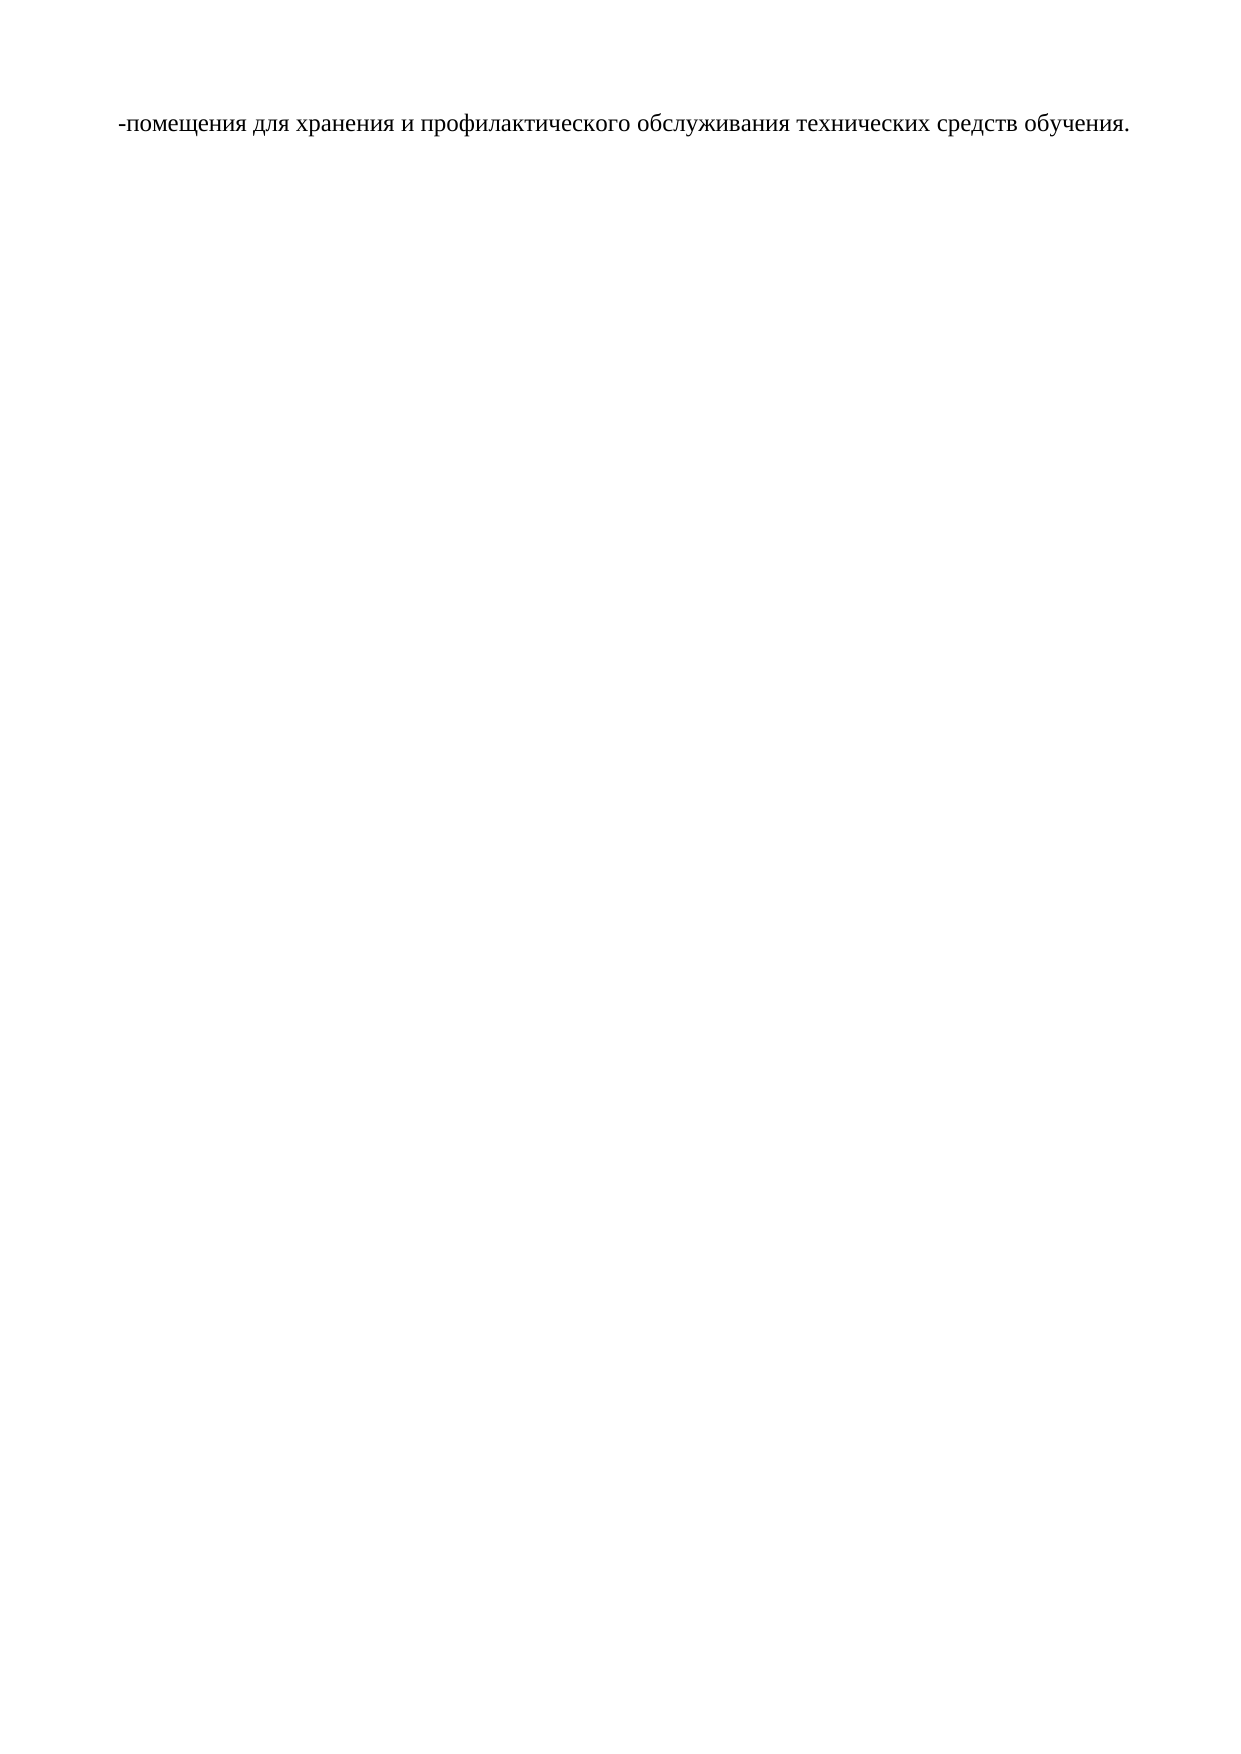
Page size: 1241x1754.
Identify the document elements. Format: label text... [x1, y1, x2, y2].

text -помещения для хранения и профилактического обслуживания технических средств обучения. [118, 108, 1167, 137]
